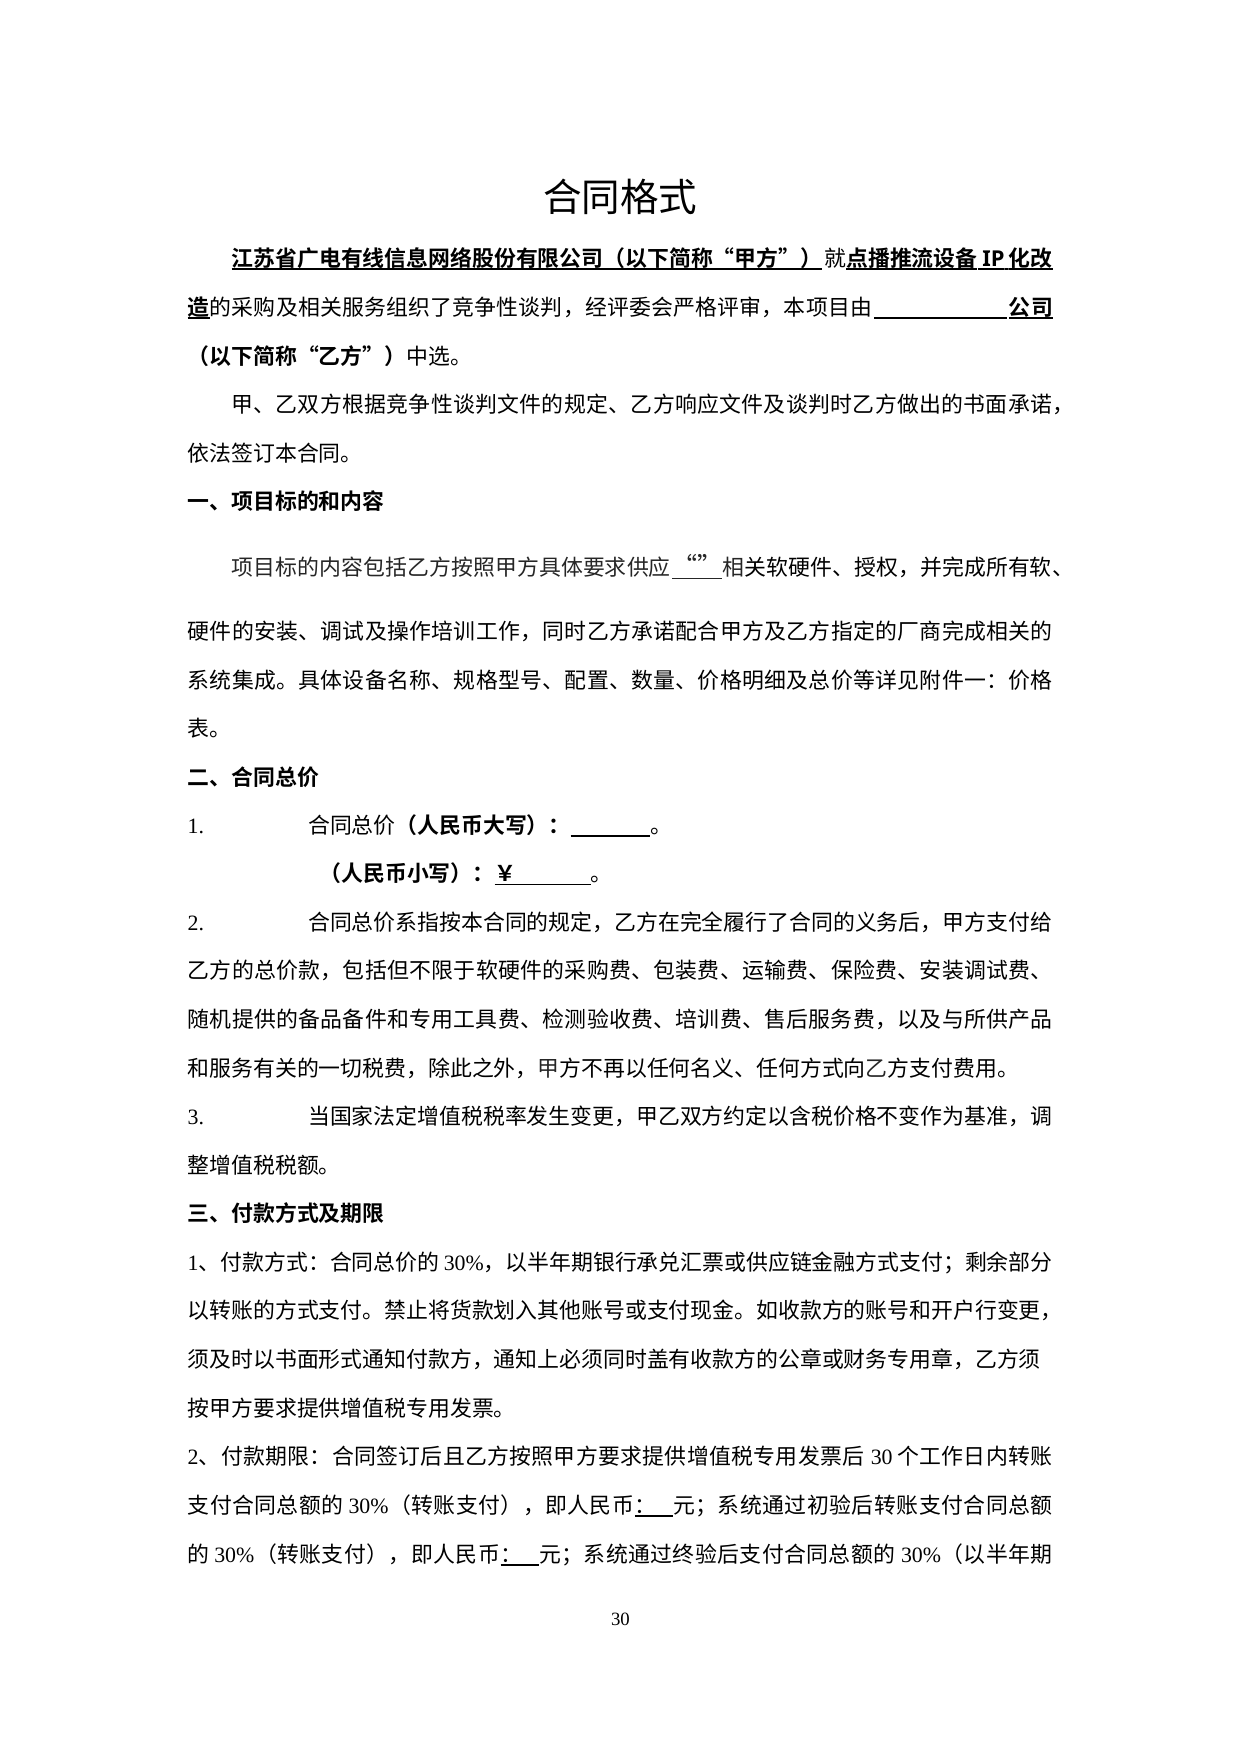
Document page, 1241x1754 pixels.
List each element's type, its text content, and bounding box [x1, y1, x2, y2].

list 当国家法定增值税税率发生变更，甲乙双方约定以含税价格不变作为基准，调整增值税税额。 [187, 1099, 1053, 1180]
text 项目标的内容包括乙方按照甲方具体要求供应“”相关软硬件、授权，并完成所有软、硬件的安装、调试及操作培训工作，同时乙方承诺配合甲方及乙方指定的厂商完成相关的系统集成。具体设备名称、规格型号、配置、数量、价格明细及总价等详见附件一：价格表。 [187, 532, 1053, 743]
subtitle 一、项目标的和内容 [187, 484, 1053, 516]
list 合同总价（人民币大写）： 。 [187, 808, 1053, 840]
text （人民币小写）：￥ 。 [187, 856, 1053, 888]
text 甲、乙双方根据竞争性谈判文件的规定、乙方响应文件及谈判时乙方做出的书面承诺，依法签订本合同。 [187, 387, 1053, 468]
text 合同格式 [187, 162, 1053, 227]
text 江苏省广电有线信息网络股份有限公司（以下简称“甲方”）就点播推流设备IP化改造的采购及相关服务组织了竞争性谈判，经评委会严格评审，本项目由 公司（以下简称“乙方”）中选。 [187, 241, 1053, 371]
subtitle 二、合同总价 [187, 759, 1053, 792]
subtitle 三、付款方式及期限 [187, 1196, 1053, 1228]
text 1、付款方式：合同总价的30%，以半年期银行承兑汇票或供应链金融方式支付；剩余部分以转账的方式支付。禁止将货款划入其他账号或支付现金。如收款方的账号和开户行变更，须及时以书面形式通知付款方，通知上必须同时盖有收款方的公章或财务专用章，乙方须按甲方要求提供增值税专用发票。 [187, 1244, 1053, 1423]
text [187, 1439, 1053, 1569]
list 合同总价系指按本合同的规定，乙方在完全履行了合同的义务后，甲方支付给乙方的总价款，包括但不限于软硬件的采购费、包装费、运输费、保险费、安装调试费、随机提供的备品备件和专用工具费、检测验收费、培训费、售后服务费，以及与所供产品和服务有关的一切税费，除此之外，甲方不再以任何名义、任何方式向乙方支付费用。 [187, 904, 1053, 1083]
